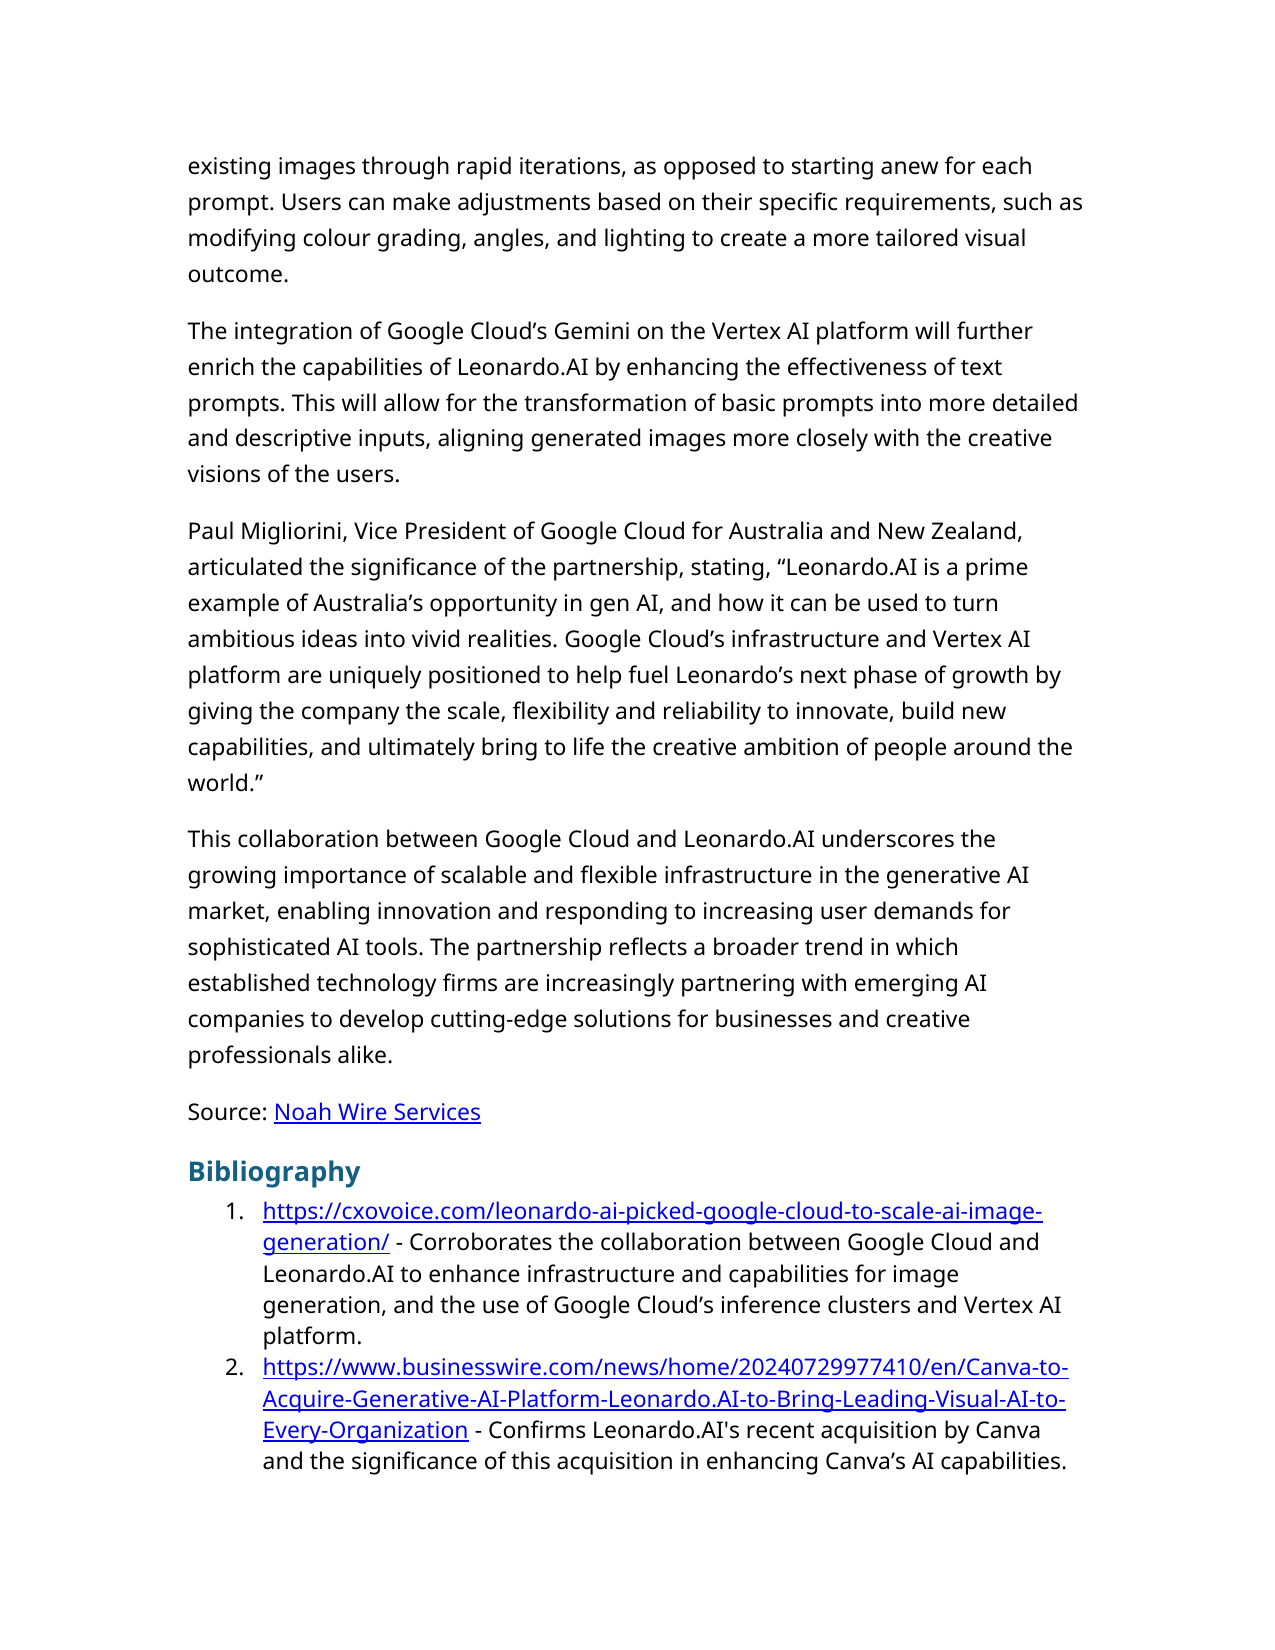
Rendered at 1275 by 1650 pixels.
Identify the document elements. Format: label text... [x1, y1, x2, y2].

text Paul Migliorini, Vice President of Google Cloud for Australia and New Zealand, articulated the significance of the partnership, stating, “Leonardo.AI is a prime example of Australia’s opportunity in gen AI, and how it can be used to turn ambitious ideas into vivid realities. Google Cloud’s infrastructure and Vertex AI platform are uniquely positioned to help fuel Leonardo’s next phase of growth by giving the company the scale, flexibility and reliability to innovate, build new capabilities, and ultimately bring to life the creative ambition of people around the world.” [187, 515, 1087, 798]
list https://www.businesswire.com/news/home/20240729977410/en/Canva-to-Acquire-Generative-AI-Platform-Leonardo.AI-to-Bring-Leading-Visual-AI-to-Every-Organization - Confirms Leonardo.AI's recent acquisition by Canva and the significance of this acquisition in enhancing Canva’s AI capabilities. [225, 1351, 1087, 1476]
text The integration of Google Cloud’s Gemini on the Vertex AI platform will further enrich the capabilities of Leonardo.AI by enhancing the effectiveness of text prompts. This will allow for the transformation of basic prompts into more detailed and descriptive inputs, aligning generated images more closely with the creative visions of the users. [187, 314, 1087, 489]
text Source: Noah Wire Services [187, 1096, 1087, 1127]
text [187, 150, 1087, 289]
subtitle Bibliography [187, 1153, 1087, 1189]
list https://cxovoice.com/leonardo-ai-picked-google-cloud-to-scale-ai-image-generation/ - Corroborates the collaboration between Google Cloud and Leonardo.AI to enhance infrastructure and capabilities for image generation, and the use of Google Cloud’s inference clusters and Vertex AI platform. [225, 1195, 1087, 1351]
text This collaboration between Google Cloud and Leonardo.AI underscores the growing importance of scalable and flexible infrastructure in the generative AI market, enabling innovation and responding to increasing user demands for sophisticated AI tools. The partnership reflects a broader trend in which established technology firms are increasingly partnering with emerging AI companies to develop cutting-edge solutions for businesses and creative professionals alike. [187, 823, 1087, 1070]
